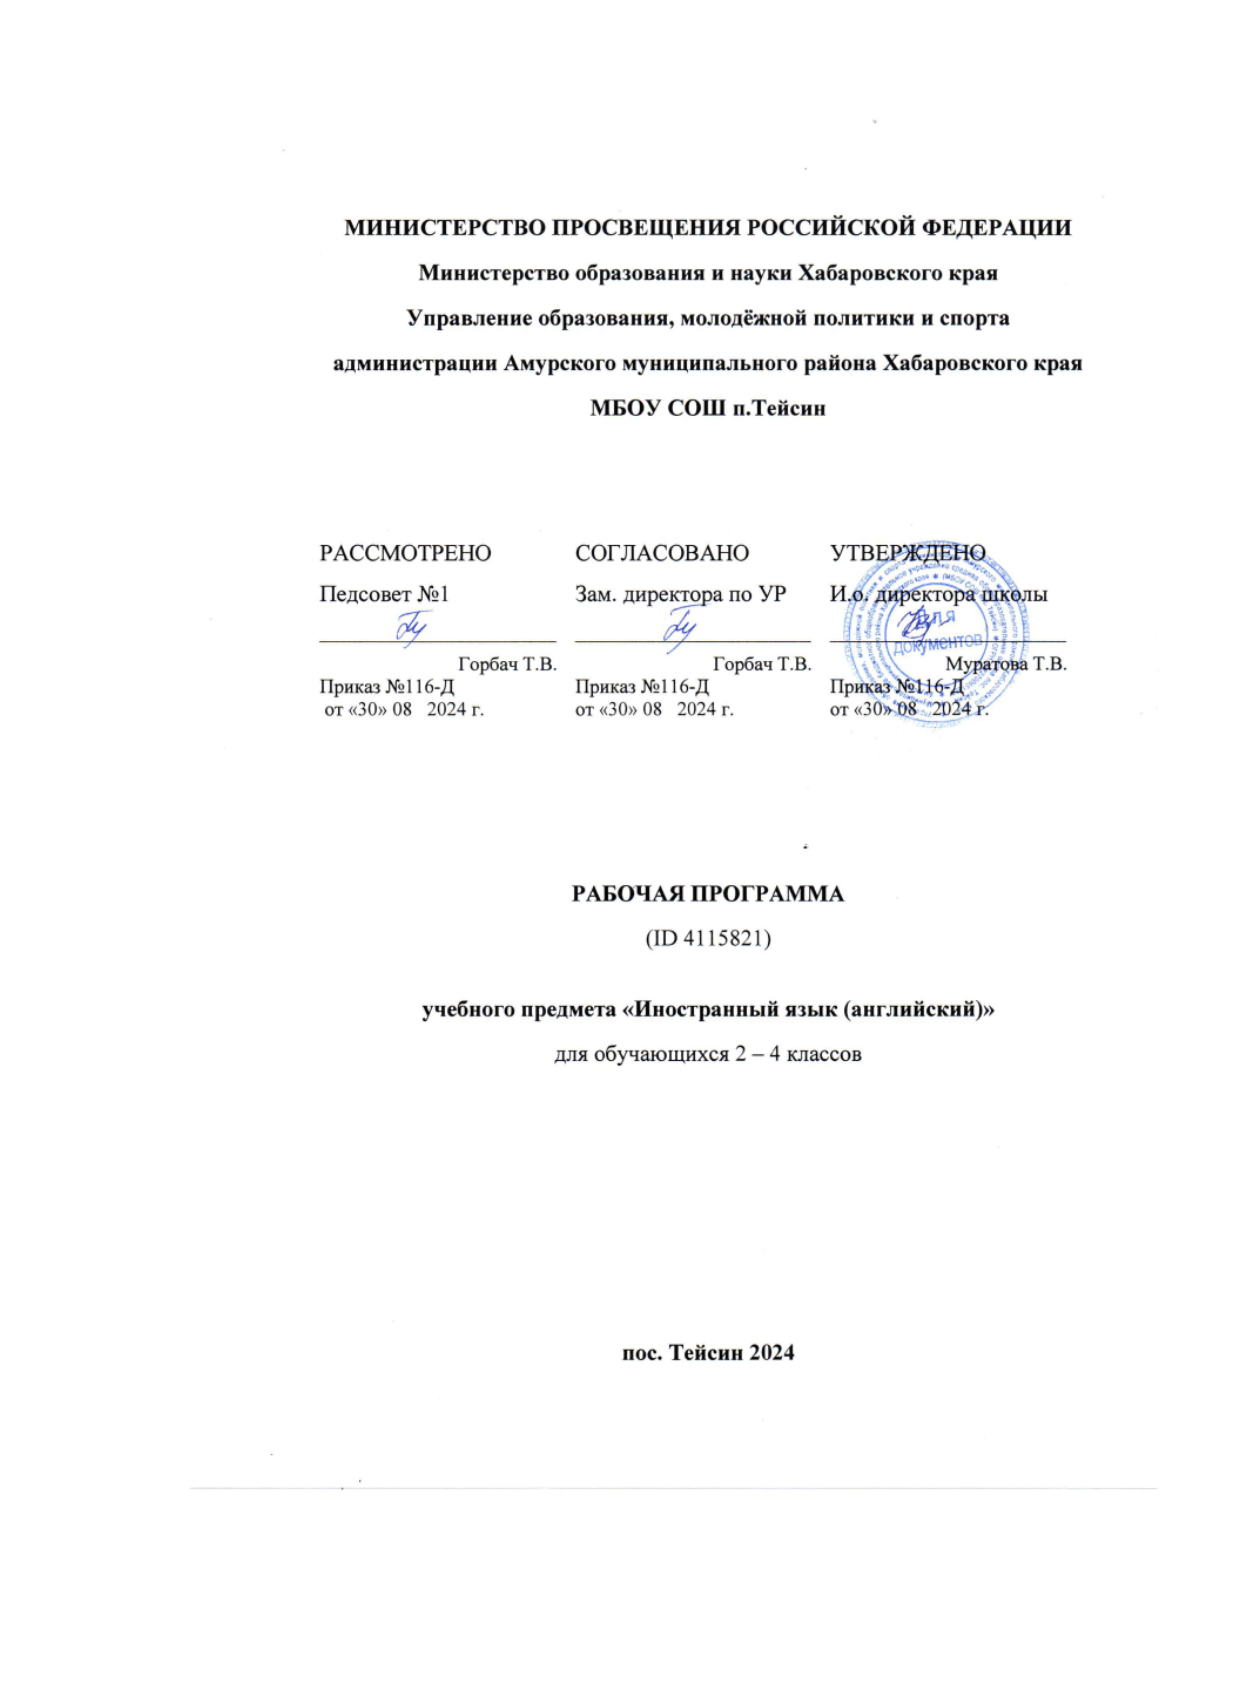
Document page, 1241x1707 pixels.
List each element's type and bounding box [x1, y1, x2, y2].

picture [189, 118, 1165, 1494]
